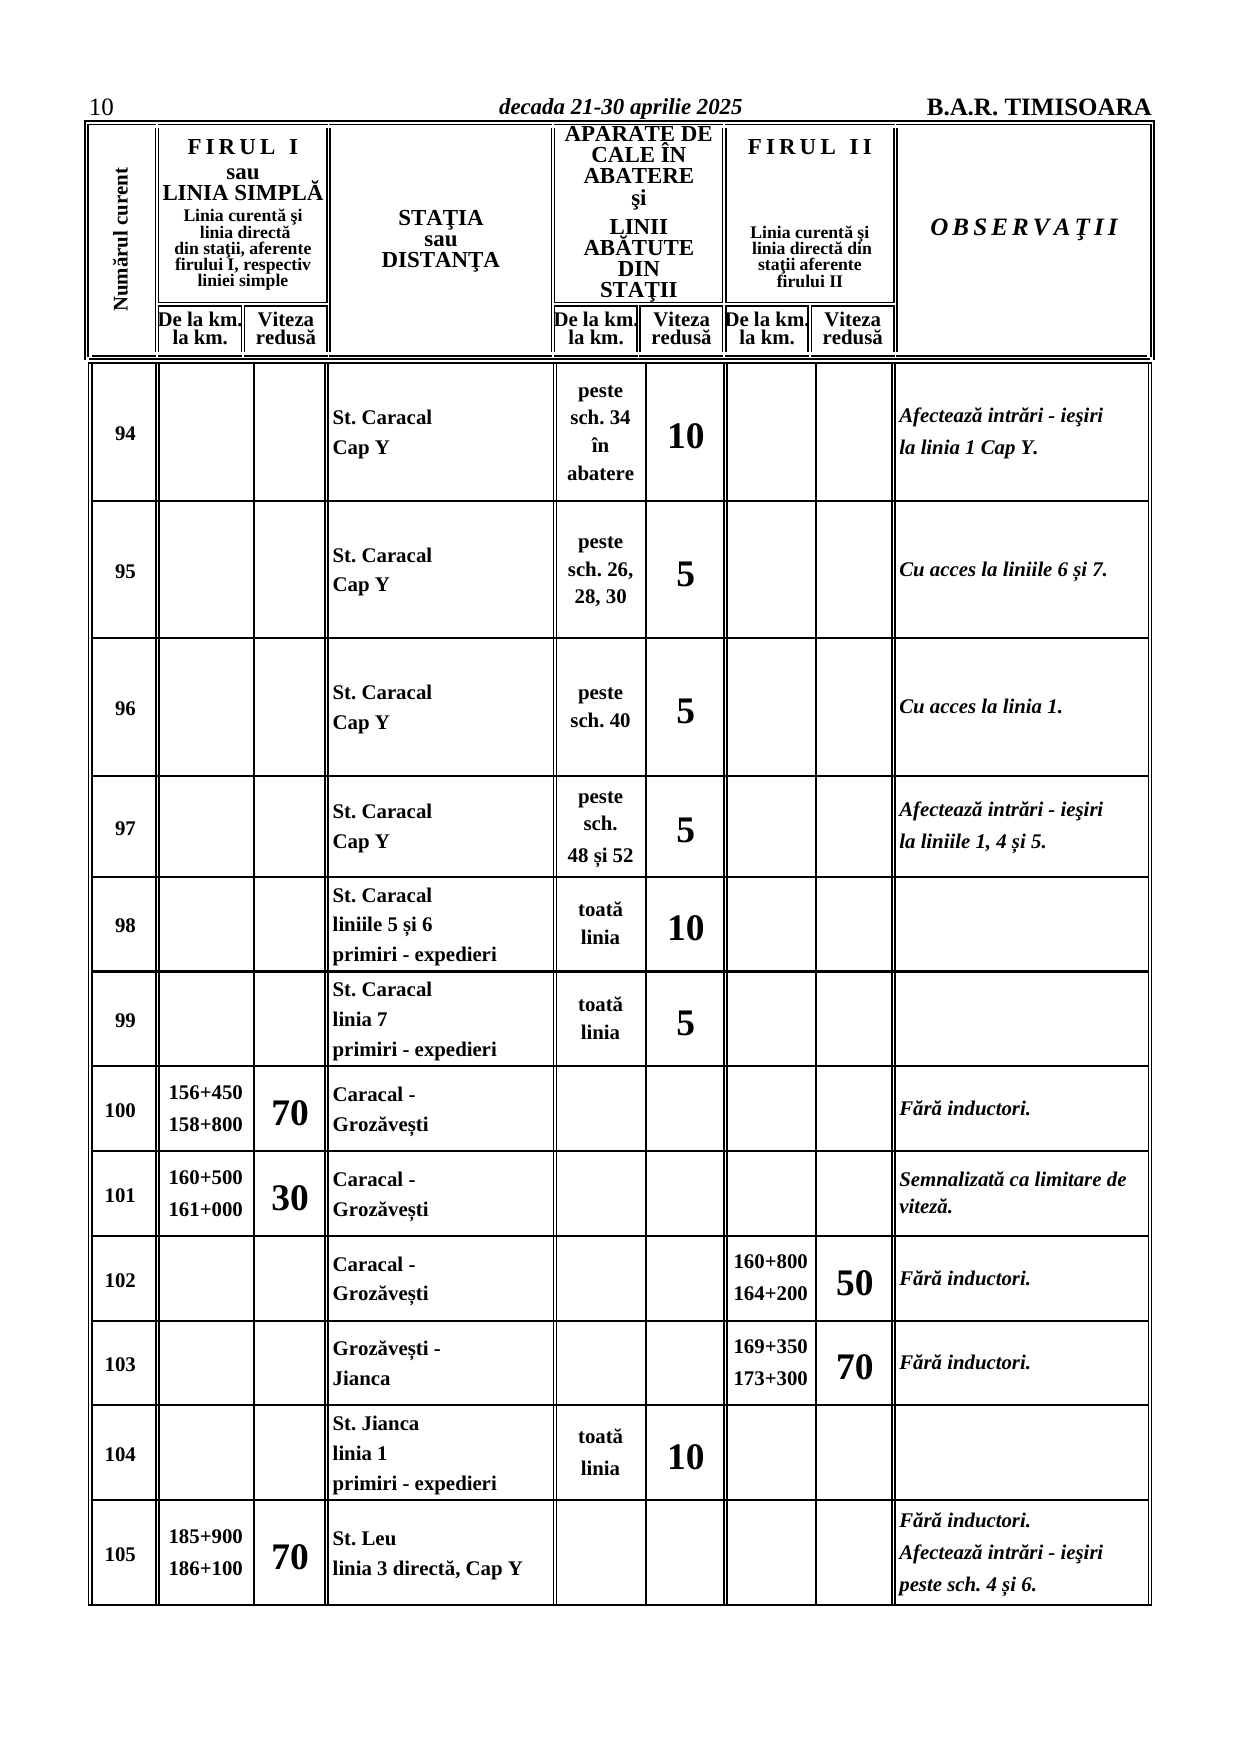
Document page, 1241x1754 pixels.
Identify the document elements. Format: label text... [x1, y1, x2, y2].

table_cell [93, 878, 155, 970]
table_cell Semnalizată ca limitare de viteză. [896, 1152, 1148, 1235]
table_cell [255, 1322, 324, 1404]
table_cell toată linia [557, 878, 645, 970]
table_cell [728, 878, 815, 970]
table_cell 185+900 186+100 [160, 1501, 253, 1604]
table_cell Caracal - Grozăvești [329, 1152, 553, 1235]
table_cell [817, 878, 891, 970]
table_cell [93, 973, 155, 1065]
table_cell 30 [255, 1152, 324, 1235]
table_cell Cu acces la linia 1. [896, 639, 1148, 774]
table_cell [255, 973, 324, 1065]
table_cell [728, 1152, 815, 1235]
table_cell [255, 639, 324, 774]
table_cell [647, 1067, 723, 1150]
table_cell 10 [647, 1406, 723, 1499]
table_cell 10 [647, 364, 723, 499]
table_cell [817, 1152, 891, 1235]
table_cell [93, 364, 155, 499]
table_cell [255, 502, 324, 637]
table_cell St. Caracal Cap Y [329, 777, 553, 876]
table_cell [557, 1501, 645, 1604]
table_cell [728, 973, 815, 1065]
table_cell [647, 1152, 723, 1235]
table_cell [160, 973, 253, 1065]
table_cell Fără inductori. [896, 1067, 1148, 1150]
table_cell Fără inductori. [896, 1237, 1148, 1319]
table_cell [728, 1406, 815, 1499]
table_cell [896, 878, 1148, 970]
table_cell St. Leu linia 3 directă, Cap Y [329, 1501, 553, 1604]
table_cell [93, 1322, 155, 1404]
table_cell 10 [647, 878, 723, 970]
table_cell [160, 777, 253, 876]
table_cell toată linia [557, 973, 645, 1065]
table_cell [160, 639, 253, 774]
table_cell [647, 1322, 723, 1404]
table_cell [557, 1322, 645, 1404]
table_cell [647, 1237, 723, 1319]
table_cell [896, 1406, 1148, 1499]
table_cell [728, 1067, 815, 1150]
table_cell [817, 1501, 891, 1604]
table_cell [728, 364, 815, 499]
table_cell [728, 639, 815, 774]
table_cell toată linia [557, 1406, 645, 1499]
table_cell [557, 1152, 645, 1235]
table_cell [728, 1501, 815, 1604]
table_cell [896, 973, 1148, 1065]
table_cell Afectează intrări - ieşiri la liniile 1, 4 și 5. [896, 777, 1148, 876]
table_cell [557, 1067, 645, 1150]
table_cell St. Caracal Cap Y [329, 502, 553, 637]
table_cell St. Jianca linia 1 primiri - expedieri [329, 1406, 553, 1499]
table_cell 70 [255, 1067, 324, 1150]
table_cell Fără inductori. [896, 1322, 1148, 1404]
table_cell [647, 1501, 723, 1604]
table_cell [255, 878, 324, 970]
table_cell 5 [647, 777, 723, 876]
table_cell [817, 1406, 891, 1499]
table_cell peste sch. 40 [557, 639, 645, 774]
table_cell [93, 1501, 155, 1604]
table_cell peste sch. 34 în abatere [557, 364, 645, 499]
table_cell Afectează intrări - ieşiri la linia 1 Cap Y. [896, 364, 1148, 499]
table_cell St. Caracal linia 7 primiri - expedieri [329, 973, 553, 1065]
table_cell Cu acces la liniile 6 și 7. [896, 502, 1148, 637]
table_cell Fără inductori. Afectează intrări - ieşiri peste sch. 4 și 6. [896, 1501, 1148, 1604]
table_cell Caracal - Grozăvești [329, 1237, 553, 1319]
table_cell [160, 1322, 253, 1404]
table_cell [93, 777, 155, 876]
table_cell 70 [817, 1322, 891, 1404]
table_cell [557, 1237, 645, 1319]
table_cell [93, 1152, 155, 1235]
table_cell [93, 639, 155, 774]
table_cell [817, 502, 891, 637]
table_cell [817, 364, 891, 499]
table_cell [255, 1406, 324, 1499]
table_cell [817, 777, 891, 876]
table_cell 70 [255, 1501, 324, 1604]
table_cell St. Caracal liniile 5 și 6 primiri - expedieri [329, 878, 553, 970]
table_cell peste sch. 48 și 52 [557, 777, 645, 876]
table_cell St. Caracal Cap Y [329, 639, 553, 774]
table_cell [160, 1237, 253, 1319]
table_cell [255, 1237, 324, 1319]
table_cell 169+350 173+300 [728, 1322, 815, 1404]
table_cell [160, 1406, 253, 1499]
table_cell 5 [647, 973, 723, 1065]
table_cell 160+500 161+000 [160, 1152, 253, 1235]
table_cell 50 [817, 1237, 891, 1319]
table_cell 160+800 164+200 [728, 1237, 815, 1319]
table_cell [93, 1406, 155, 1499]
table_cell [255, 777, 324, 876]
table_cell [160, 502, 253, 637]
table_cell peste sch. 26, 28, 30 [557, 502, 645, 637]
table_cell Caracal - Grozăvești [329, 1067, 553, 1150]
table_cell [817, 1067, 891, 1150]
table_cell [728, 502, 815, 637]
table_cell St. Caracal Cap Y [329, 364, 553, 499]
table_cell [817, 973, 891, 1065]
table_cell 156+450 158+800 [160, 1067, 253, 1150]
table_cell [93, 1237, 155, 1319]
table_cell [728, 777, 815, 876]
table_cell [93, 1067, 155, 1150]
table_cell 5 [647, 639, 723, 774]
table_cell [93, 502, 155, 637]
table_cell Grozăvești - Jianca [329, 1322, 553, 1404]
table_cell [255, 364, 324, 499]
table_cell [160, 878, 253, 970]
table_cell [817, 639, 891, 774]
table_cell 5 [647, 502, 723, 637]
table_cell [160, 364, 253, 499]
